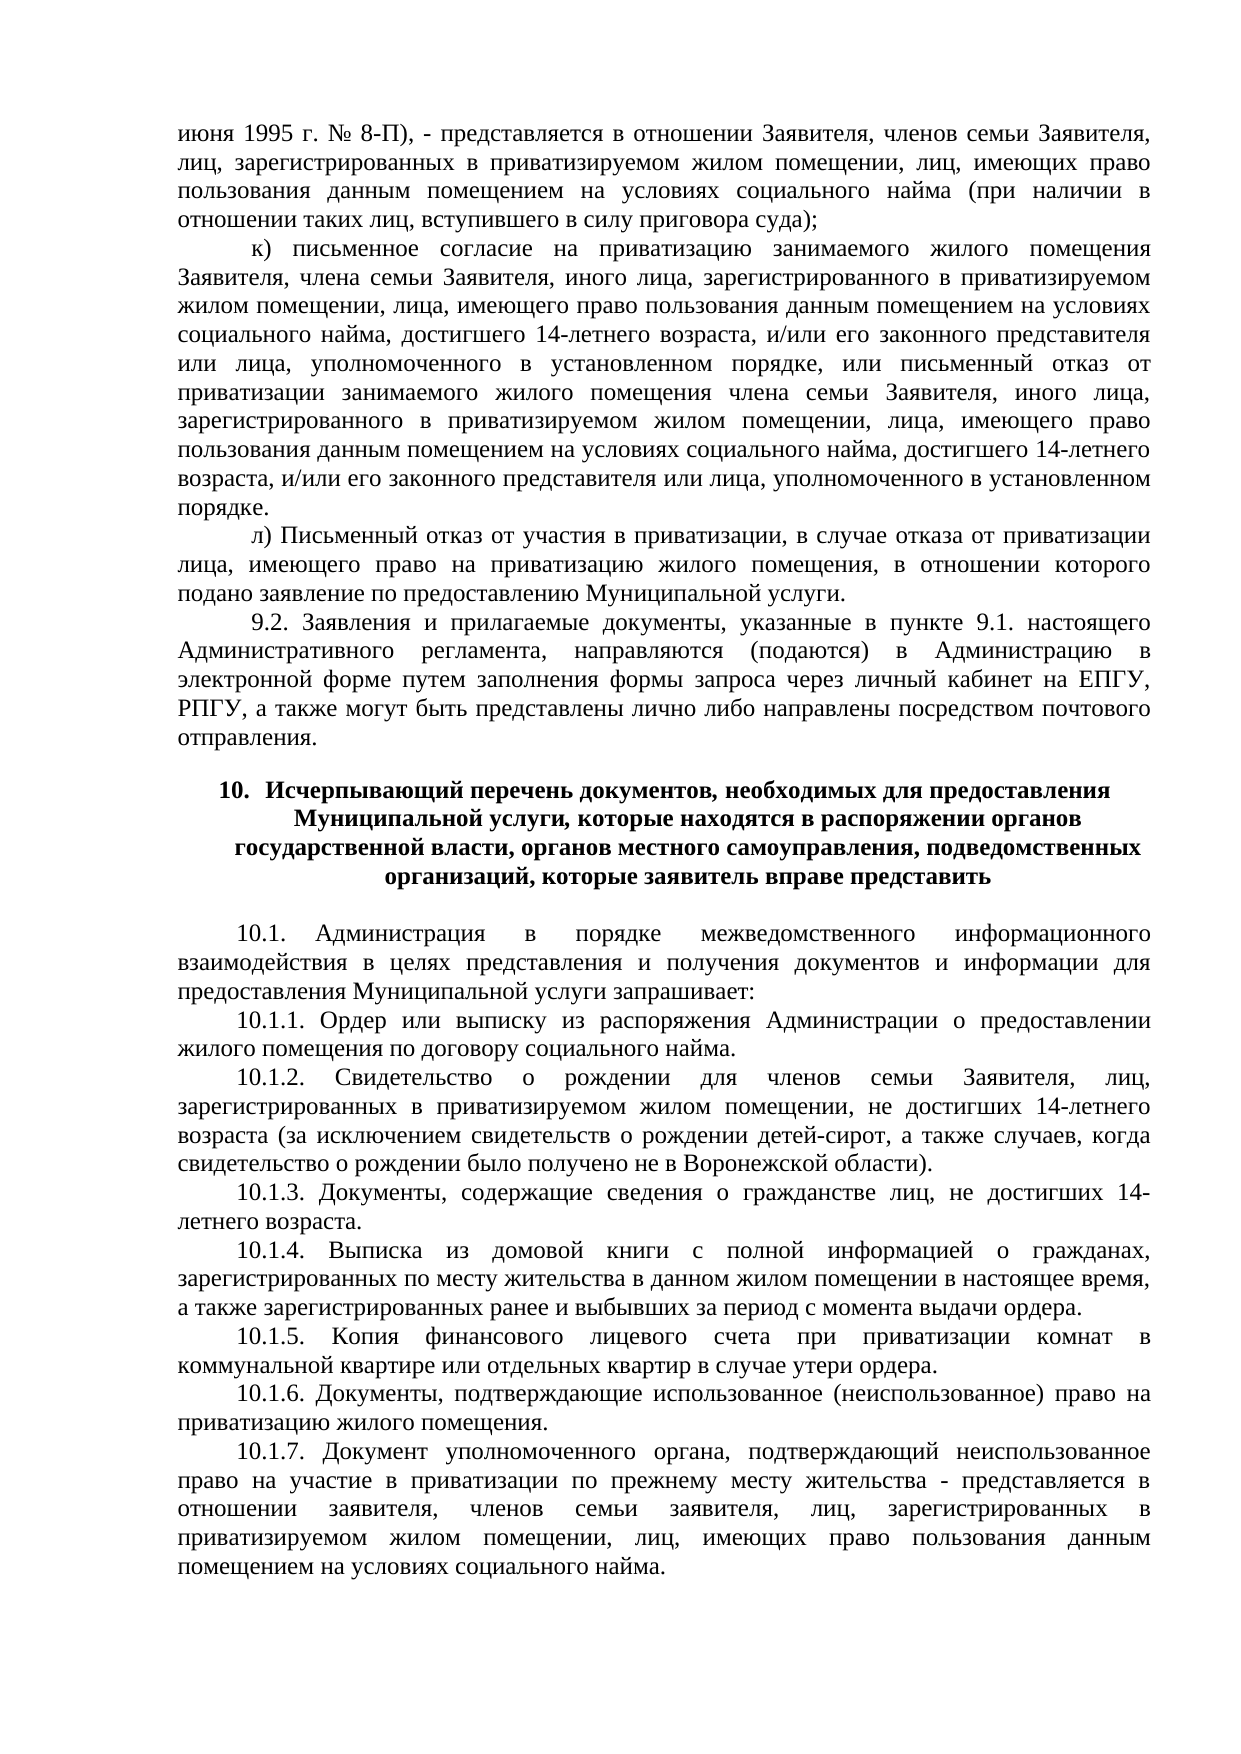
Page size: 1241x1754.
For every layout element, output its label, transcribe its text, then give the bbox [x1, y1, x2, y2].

text 10.1.3. Документы, содержащие сведения о гражданстве лиц, не достигших 14-летнего возраста. [177, 1177, 1152, 1235]
text 10.1.6. Документы, подтверждающие использованное (неиспользованное) право на приватизацию жилого помещения. [177, 1378, 1152, 1436]
list Исчерпывающий перечень документов, необходимых для предоставления Муниципальной услуги, которые находятся в распоряжении органов государственной власти, органов местного самоуправления, подведомственных организаций, которые заявитель вправе представить [177, 775, 1152, 890]
text 10.1.1. Ордер или выписку из распоряжения Администрации о предоставлении жилого помещения по договору социального найма. [177, 1005, 1152, 1062]
text к) письменное согласие на приватизацию занимаемого жилого помещения Заявителя, члена семьи Заявителя, иного лица, зарегистрированного в приватизируемом жилом помещении, лица, имеющего право пользования данным помещением на условиях социального найма, достигшего 14-летнего возраста, и/или его законного представителя или лица, уполномоченного в установленном порядке, или письменный отказ от приватизации занимаемого жилого помещения члена семьи Заявителя, иного лица, зарегистрированного в приватизируемом жилом помещении, лица, имеющего право пользования данным помещением на условиях социального найма, достигшего 14-летнего возраста, и/или его законного представителя или лица, уполномоченного в установленном порядке. [177, 233, 1152, 521]
text 10.1.5. Копия финансового лицевого счета при приватизации комнат в коммунальной квартире или отдельных квартир в случае утери ордера. [177, 1321, 1152, 1378]
text 10.1.4. Выписка из домовой книги с полной информацией о гражданах, зарегистрированных по месту жительства в данном жилом помещении в настоящее время, а также зарегистрированных ранее и выбывших за период с момента выдачи ордера. [177, 1235, 1152, 1321]
text 10.1.2. Свидетельство о рождении для членов семьи Заявителя, лиц, зарегистрированных в приватизируемом жилом помещении, не достигших 14-летнего возраста (за исключением свидетельств о рождении детей-сирот, а также случаев, когда свидетельство о рождении было получено не в Воронежской области). [177, 1062, 1152, 1177]
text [177, 118, 1152, 233]
text 9.2. Заявления и прилагаемые документы, указанные в пункте 9.1. настоящего Административного регламента, направляются (подаются) в Администрацию в электронной форме путем заполнения формы запроса через личный кабинет на ЕПГУ, РПГУ, а также могут быть представлены лично либо направлены посредством почтового отправления. [177, 607, 1152, 751]
text л) Письменный отказ от участия в приватизации, в случае отказа от приватизации лица, имеющего право на приватизацию жилого помещения, в отношении которого подано заявление по предоставлению Муниципальной услуги. [177, 521, 1152, 607]
text 10.1.7. Документ уполномоченного органа, подтверждающий неиспользованное право на участие в приватизации по прежнему месту жительства - представляется в отношении заявителя, членов семьи заявителя, лиц, зарегистрированных в приватизируемом жилом помещении, лиц, имеющих право пользования данным помещением на условиях социального найма. [177, 1436, 1152, 1580]
list Администрация в порядке межведомственного информационного взаимодействия в целях представления и получения документов и информации для предоставления Муниципальной услуги запрашивает: [177, 918, 1152, 1005]
